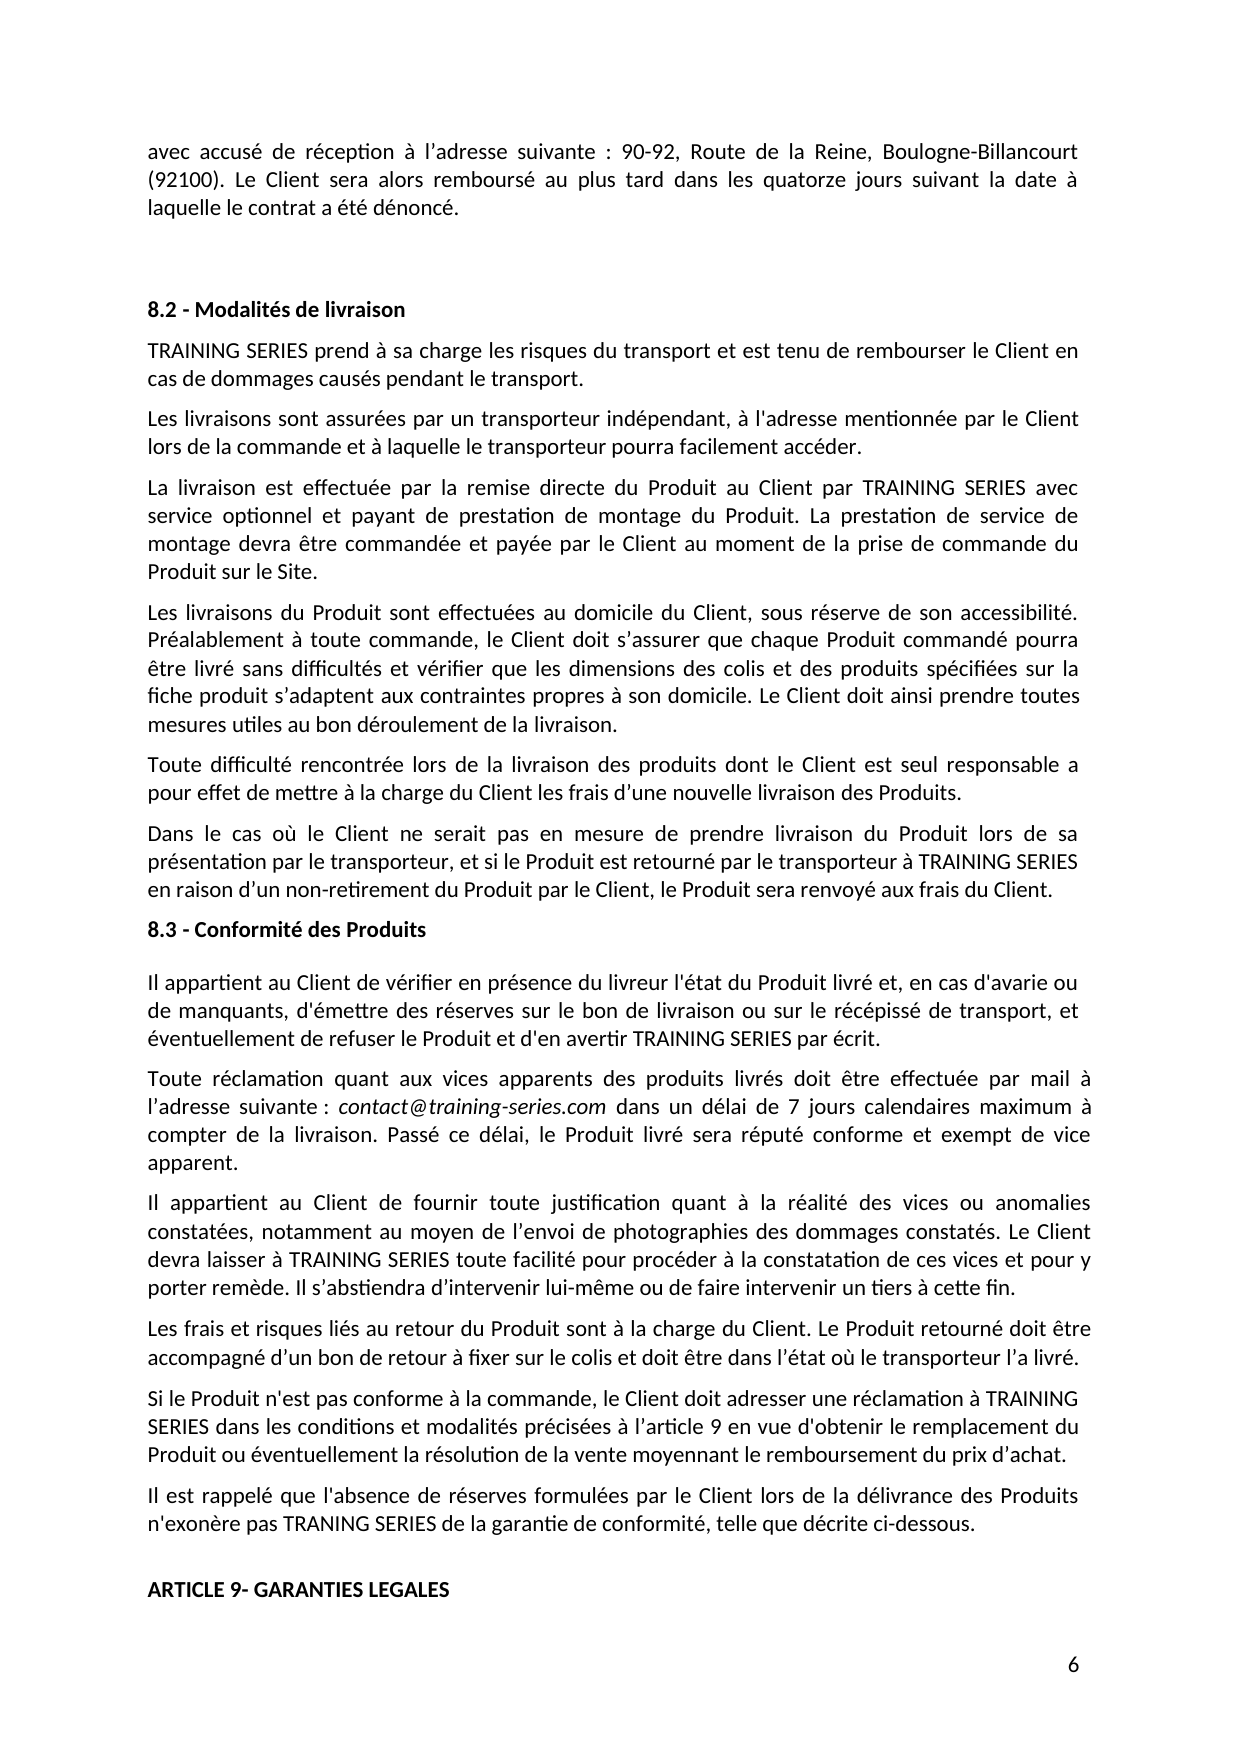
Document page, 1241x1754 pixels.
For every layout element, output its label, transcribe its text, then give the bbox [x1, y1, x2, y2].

subtitle - Modalités de livraison [147, 295, 1105, 323]
text Toute difficulté rencontrée lors de la livraison des produits dont le Client est seul responsable a pour effet de mettre à la charge du Client les frais d’une nouvelle livraison des Produits. [147, 750, 1081, 806]
text Toute réclamation quant aux vices apparents des produits livrés doit être effectuée par mail à l’adresse suivante : contact@training-series.com dans un délai de 7 jours calendaires maximum à compter de la livraison. Passé ce délai, le Produit livré sera réputé conforme et exempt de vice apparent. [147, 1064, 1093, 1176]
text TRAINING SERIES prend à sa charge les risques du transport et est tenu de rembourser le Client en cas de dommages causés pendant le transport. [147, 336, 1081, 392]
text Les livraisons sont assurées par un transporteur indépendant, à l'adresse mentionnée par le Client lors de la commande et à laquelle le transporteur pourra facilement accéder. [147, 404, 1081, 460]
subtitle ARTICLE 9- GARANTIES LEGALES [147, 1575, 1105, 1603]
text Il est rappelé que l'absence de réserves formulées par le Client lors de la délivrance des Produits n'exonère pas TRANING SERIES de la garantie de conformité, telle que décrite ci-dessous. [147, 1481, 1081, 1537]
text Dans le cas où le Client ne serait pas en mesure de prendre livraison du Produit lors de sa présentation par le transporteur, et si le Produit est retourné par le transporteur à TRAINING SERIES en raison d’un non-retirement du Produit par le Client, le Produit sera renvoyé aux frais du Client. [147, 819, 1081, 903]
text La livraison est effectuée par la remise directe du Produit au Client par TRAINING SERIES avec service optionnel et payant de prestation de montage du Produit. La prestation de service de montage devra être commandée et payée par le Client au moment de la prise de commande du Produit sur le Site. [147, 473, 1081, 585]
text Il appartient au Client de vérifier en présence du livreur l'état du Produit livré et, en cas d'avarie ou de manquants, d'émettre des réserves sur le bon de livraison ou sur le récépissé de transport, et éventuellement de refuser le Produit et d'en avertir TRAINING SERIES par écrit. [147, 968, 1081, 1052]
text Les livraisons du Produit sont effectuées au domicile du Client, sous réserve de son accessibilité. Préalablement à toute commande, le Client doit s’assurer que chaque Produit commandé pourra être livré sans difficultés et vérifier que les dimensions des colis et des produits spécifiées sur la fiche produit s’adaptent aux contraintes propres à son domicile. Le Client doit ainsi prendre toutes mesures utiles au bon déroulement de la livraison. [147, 598, 1081, 738]
text Les frais et risques liés au retour du Produit sont à la charge du Client. Le Produit retourné doit être accompagné d’un bon de retour à fixer sur le colis et doit être dans l’état où le transporteur l’a livré. [147, 1314, 1093, 1371]
text Il appartient au Client de fournir toute justification quant à la réalité des vices ou anomalies constatées, notamment au moyen de l’envoi de photographies des dommages constatés. Le Client devra laisser à TRAINING SERIES toute facilité pour procéder à la constatation de ces vices et pour y porter remède. Il s’abstiendra d’intervenir lui-même ou de faire intervenir un tiers à cette fin. [147, 1188, 1093, 1301]
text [147, 137, 1081, 222]
text Si le Produit n'est pas conforme à la commande, le Client doit adresser une réclamation à TRAINING SERIES dans les conditions et modalités précisées à l’article 9 en vue d'obtenir le remplacement du Produit ou éventuellement la résolution de la vente moyennant le remboursement du prix d’achat. [147, 1384, 1081, 1468]
subtitle - Conformité des Produits [147, 915, 1105, 943]
